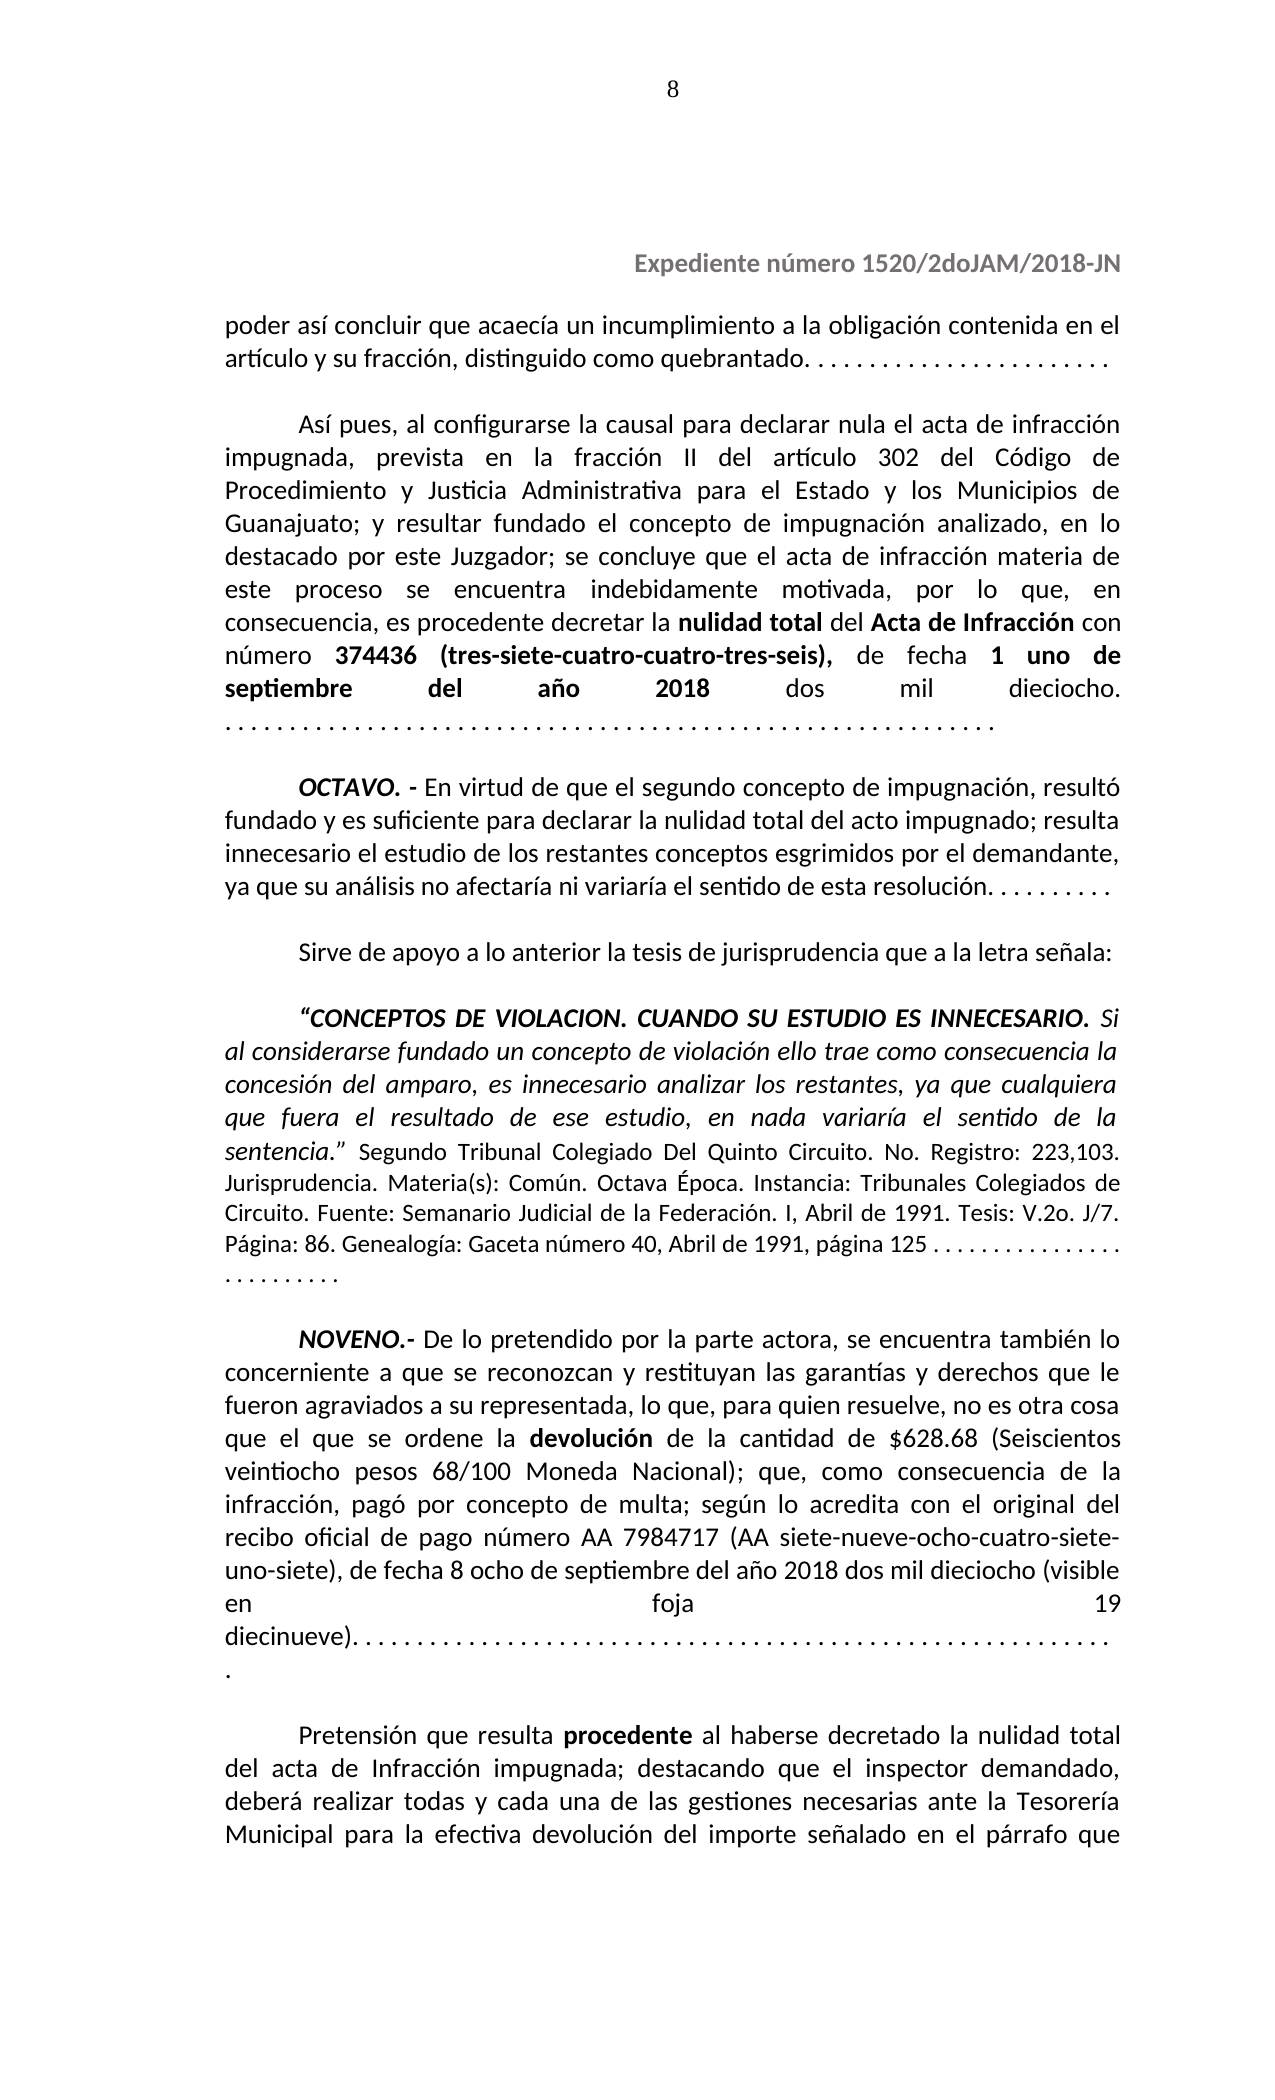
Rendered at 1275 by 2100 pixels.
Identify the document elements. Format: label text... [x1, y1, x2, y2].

text NOVENO.- De lo pretendido por la parte actora, se encuentra también lo concerniente a que se reconozcan y restituyan las garantías y derechos que le fueron agraviados a su representada, lo que, para quien resuelve, no es otra cosa que el que se ordene la devolución de la cantidad de $628.68 (Seiscientos veintiocho pesos 68/100 Moneda Nacional); que, como consecuencia de la infracción, pagó por concepto de multa; según lo acredita con el original del recibo oficial de pago número AA 7984717 (AA siete-nueve-ocho-cuatro-siete-uno-siete), de fecha 8 ocho de septiembre del año 2018 dos mil dieciocho (visible en foja 19 diecinueve). . . . . . . . . . . . . . . . . . . . . . . . . . . . . . . . . . . . . . . . . . . . . . . . . . . . . . . . . . . . [224, 1322, 1121, 1685]
text OCTAVO. - En virtud de que el segundo concepto de impugnación, resultó fundado y es suficiente para declarar la nulidad total del acto impugnado; resulta innecesario el estudio de los restantes conceptos esgrimidos por el demandante, ya que su análisis no afectaría ni variaría el sentido de esta resolución. . . . . . . . . . [224, 770, 1121, 902]
text “CONCEPTOS DE VIOLACION. CUANDO SU ESTUDIO ES INNECESARIO. Si al considerarse fundado un concepto de violación ello trae como consecuencia la concesión del amparo, es innecesario analizar los restantes, ya que cualquiera que fuera el resultado de ese estudio, en nada variaría el sentido de la sentencia.” Segundo Tribunal Colegiado Del Quinto Circuito. No. Registro: 223,103. Jurisprudencia. Materia(s): Común. Octava Época. Instancia: Tribunales Colegiados de Circuito. Fuente: Semanario Judicial de la Federación. I, Abril de 1991. Tesis: V.2o. J/7. Página: 86. Genealogía: Gaceta número 40, Abril de 1991, página 125 . . . . . . . . . . . . . . . . . . . . . . . . . . [224, 1002, 1121, 1289]
text Así pues, al configurarse la causal para declarar nula el acta de infracción impugnada, prevista en la fracción II del artículo 302 del Código de Procedimiento y Justicia Administrativa para el Estado y los Municipios de Guanajuato; y resultar fundado el concepto de impugnación analizado, en lo destacado por este Juzgador; se concluye que el acta de infracción materia de este proceso se encuentra indebidamente motivada, por lo que, en consecuencia, es procedente decretar la nulidad total del Acta de Infracción con número 374436 (tres-siete-cuatro-cuatro-tres-seis), de fecha 1 uno de septiembre del año 2018 dos mil dieciocho. . . . . . . . . . . . . . . . . . . . . . . . . . . . . . . . . . . . . . . . . . . . . . . . . . . . . . . . . . . . . [224, 407, 1121, 737]
text Sirve de apoyo a lo anterior la tesis de jurisprudencia que a la letra señala: [224, 936, 1121, 968]
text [224, 308, 1121, 374]
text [224, 1718, 1121, 1850]
